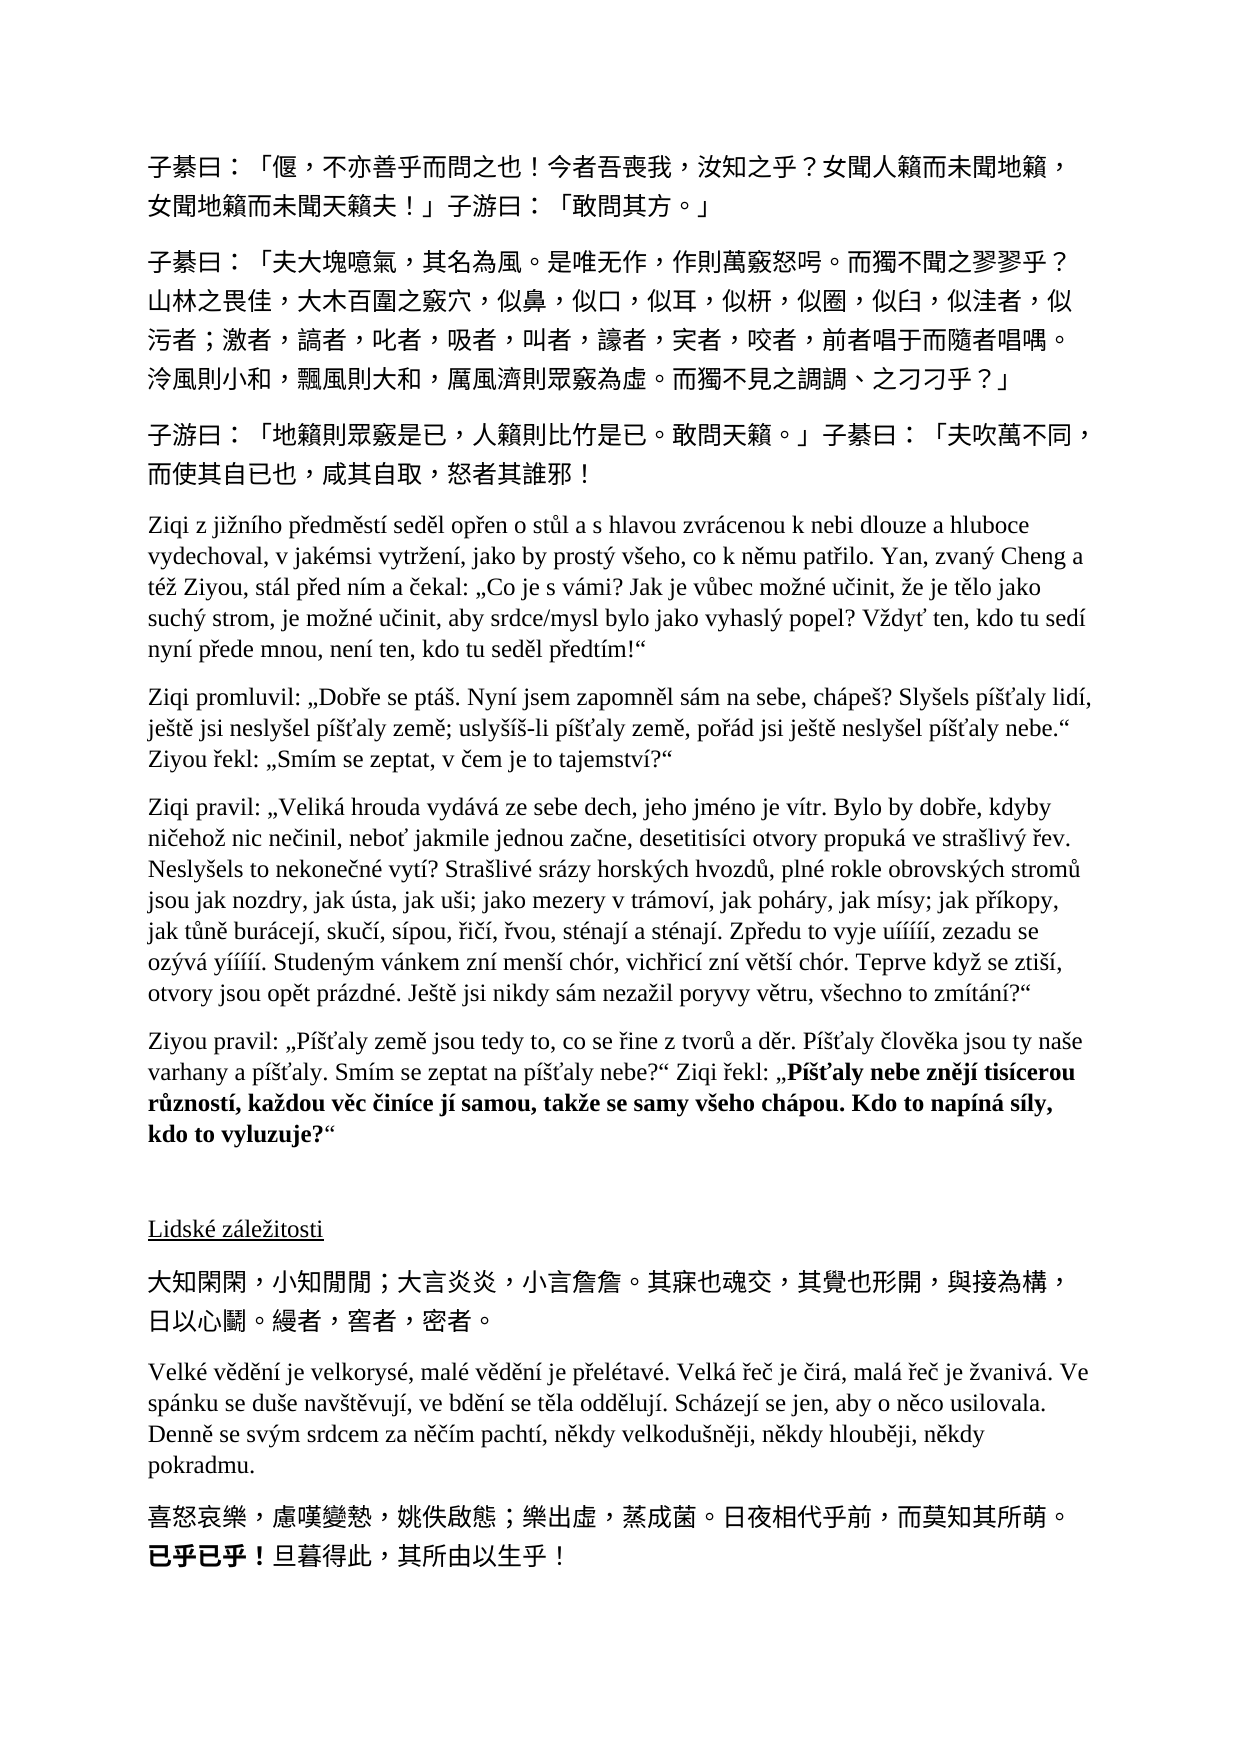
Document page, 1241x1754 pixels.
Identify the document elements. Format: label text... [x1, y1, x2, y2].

text 子綦曰：「夫大塊噫氣，其名為風。是唯无作，作則萬竅怒呺。而獨不聞之翏翏乎？山林之畏佳，大木百圍之竅穴，似鼻，似口，似耳，似枅，似圈，似臼，似洼者，似污者；激者，謞者，叱者，吸者，叫者，譹者，宎者，咬者，前者唱于而隨者唱喁。泠風則小和，飄風則大和，厲風濟則眾竅為虛。而獨不見之調調、之刁刁乎？」 [148, 242, 1093, 396]
text 喜怒哀樂，慮嘆變慹，姚佚啟態；樂出虛，蒸成菌。日夜相代乎前，而莫知其所萌。已乎已乎！旦暮得此，其所由以生乎！ [148, 1498, 1093, 1573]
text 子綦曰：「偃，不亦善乎而問之也！今者吾喪我，汝知之乎？女聞人籟而未聞地籟，女聞地籟而未聞天籟夫！」子游曰：「敢問其方。」 [148, 148, 1093, 223]
text Velké vědění je velkorysé, malé vědění je přelétavé. Velká řeč je čirá, malá řeč je žvanivá. Ve spánku se duše navštěvují, ve bdění se těla oddělují. Scházejí se jen, aby o něco usilovala. Denně se svým srdcem za něčím pachtí, někdy velkodušněji, někdy hlouběji, někdy pokradmu. [148, 1357, 1093, 1479]
text Ziqi pravil: „Veliká hrouda vydává ze sebe dech, jeho jméno je vítr. Bylo by dobře, kdyby ničehož nic nečinil, neboť jakmile jednou začne, desetitisíci otvory propuká ve strašlivý řev. Neslyšels to nekonečné vytí? Strašlivé srázy horských hvozdů, plné rokle obrovských stromů jsou jak nozdry, jak ústa, jak uši; jako mezery v trámoví, jak poháry, jak mísy; jak příkopy, jak tůně burácejí, skučí, sípou, řičí, řvou, sténají a sténají. Zpředu to vyje uííííí, zezadu se ozývá yííííí. Studeným vánkem zní menší chór, vichřicí zní větší chór. Teprve když se ztiší, otvory jsou opět prázdné. Ještě jsi nikdy sám nezažil poryvy větru, všechno to zmítání?“ [148, 792, 1093, 1007]
text 子游曰：「地籟則眾竅是已，人籟則比竹是已。敢問天籟。」子綦曰：「夫吹萬不同，而使其自已也，咸其自取，怒者其誰邪！ [148, 415, 1093, 491]
text 大知閑閑，小知閒閒；大言炎炎，小言詹詹。其寐也魂交，其覺也形開，與接為構，日以心鬭。縵者，窖者，密者。 [148, 1262, 1093, 1337]
text Ziqi promluvil: „Dobře se ptáš. Nyní jsem zapomněl sám na sebe, chápeš? Slyšels píšťaly lidí, ještě jsi neslyšel píšťaly země; uslyšíš-li píšťaly země, pořád jsi ještě neslyšel píšťaly nebe.“ Ziyou řekl: „Smím se zeptat, v čem je to tajemství?“ [148, 682, 1093, 773]
text Ziqi z jižního předměstí seděl opřen o stůl a s hlavou zvrácenou k nebi dlouze a hluboce vydechoval, v jakémsi vytržení, jako by prostý všeho, co k němu patřilo. Yan, zvaný Cheng a též Ziyou, stál před ním a čekal: „Co je s vámi? Jak je vůbec možné učinit, že je tělo jako suchý strom, je možné učinit, aby srdce/mysl bylo jako vyhaslý popel? Vždyť ten, kdo tu sedí nyní přede mnou, není ten, kdo tu seděl předtím!“ [148, 510, 1093, 663]
text Lidské záležitosti [148, 1214, 1093, 1243]
text Ziyou pravil: „Píšťaly země jsou tedy to, co se řine z tvorů a děr. Píšťaly člověka jsou ty naše varhany a píšťaly. Smím se zeptat na píšťaly nebe?“ Ziqi řekl: „Píšťaly nebe znějí tisícerou růzností, každou věc činíce jí samou, takže se samy všeho chápou. Kdo to napíná síly, kdo to vyluzuje?“ [148, 1026, 1093, 1148]
